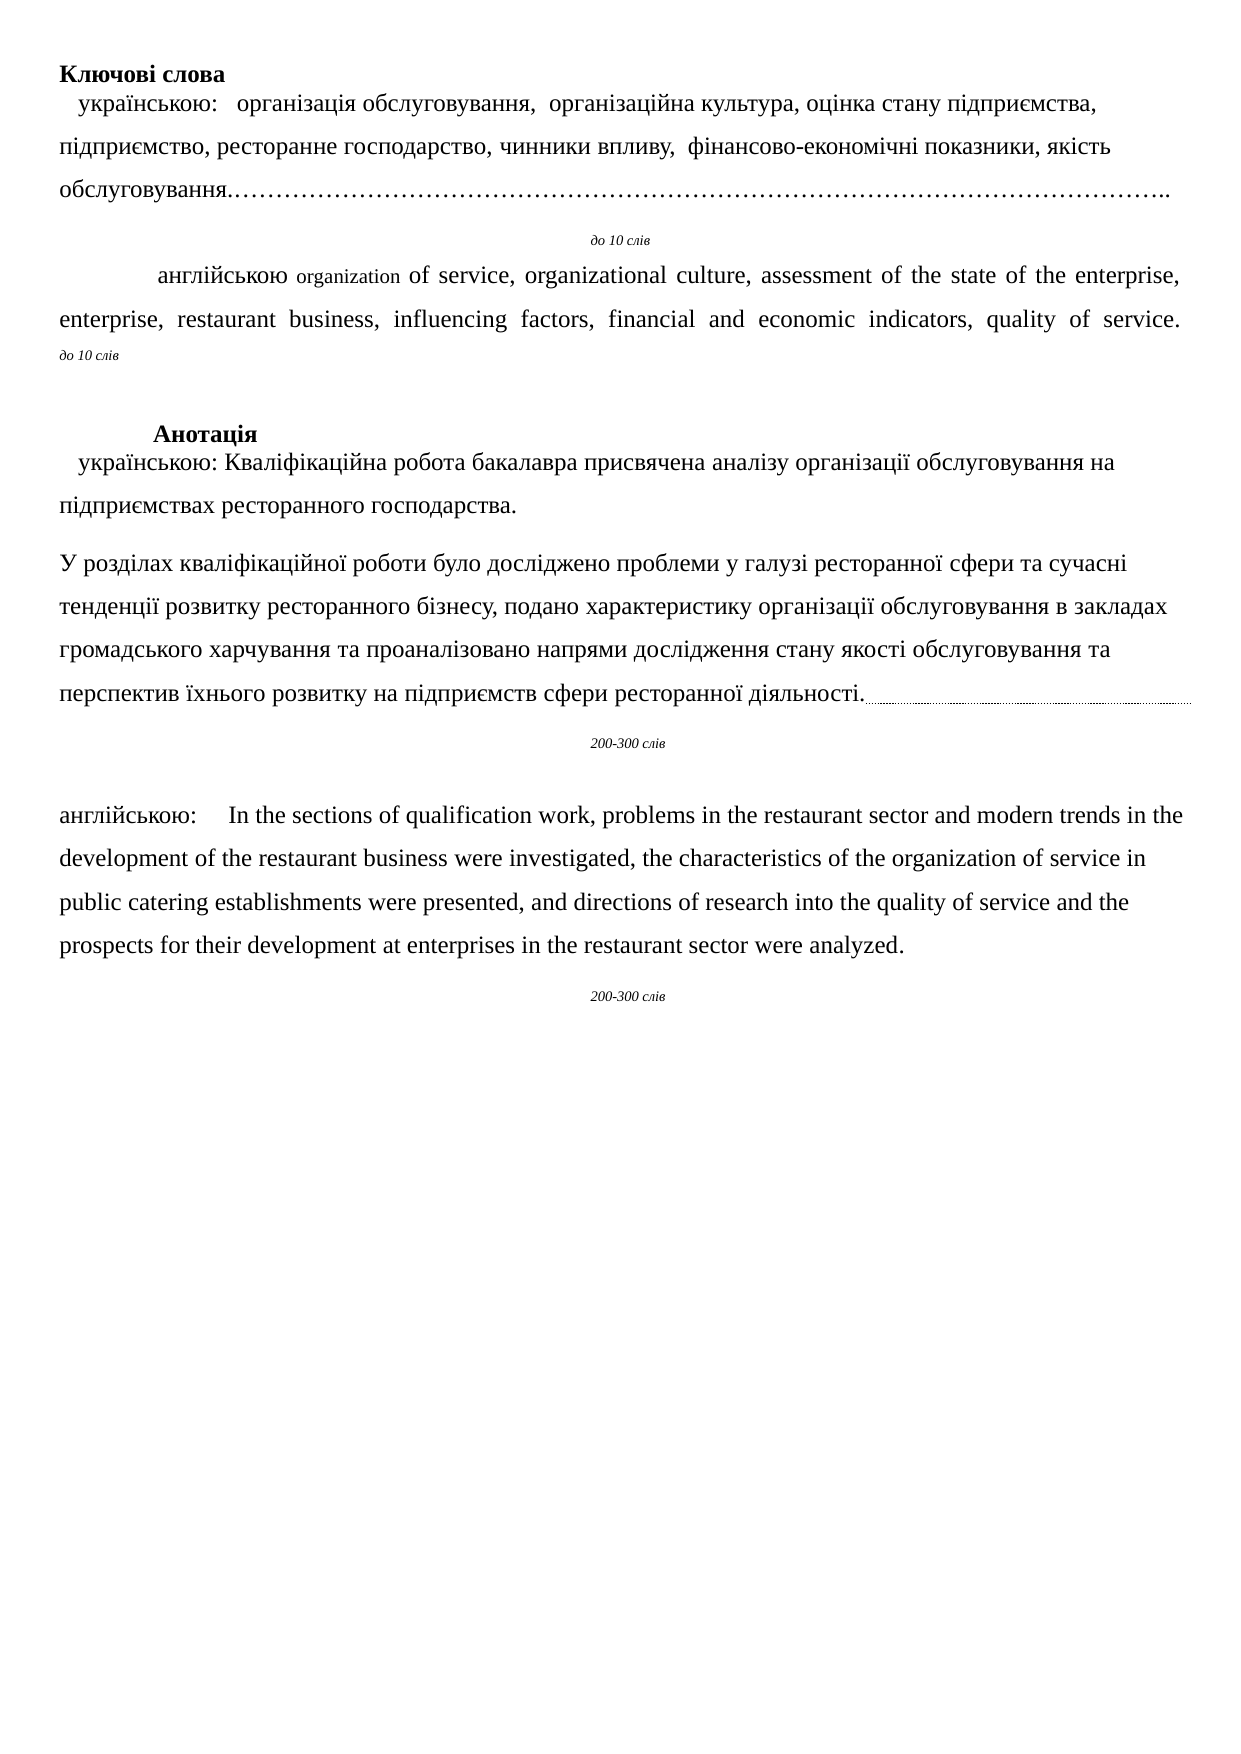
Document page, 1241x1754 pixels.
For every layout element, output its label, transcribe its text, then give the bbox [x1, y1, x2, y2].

text англійською: In the sections of qualification work, problems in the restaurant sector and modern trends in the development of the restaurant business were investigated, the characteristics of the organization of service in public catering establishments were presented, and directions of research into the quality of service and the prospects for their development at enterprises in the restaurant sector were analyzed. [59, 800, 1188, 958]
text У розділах кваліфікаційної роботи було досліджено проблеми у галузі ресторанної сфери та сучасні тенденції розвитку ресторанного бізнесу, подано характеристику організації обслуговування в закладах громадського харчування та проаналізовано напрями дослідження стану якості обслуговування та перспектив їхнього розвитку на підприємств сфери ресторанної діяльності. [59, 548, 1196, 706]
text українською: Кваліфікаційна робота бакалавра присвячена аналізу організації обслуговування на підприємствах ресторанного господарства. [59, 447, 1196, 519]
text до 10 слів [59, 232, 1181, 261]
text Анотація [59, 419, 1181, 447]
list англійською organization of service, organizational culture, assessment of the state of the enterprise, enterprise, restaurant business, influencing factors, financial and economic indicators, quality of service. до 10 слів [59, 261, 1181, 376]
text 200-300 слів [59, 735, 1181, 764]
text Ключові слова [59, 59, 1181, 88]
text 200-300 слів [59, 987, 1181, 1016]
text українською: організація обслуговування, організаційна культура, оцінка стану підприємства, підприємство, ресторанне господарство, чинники впливу, фінансово-економічні показники, якість обслуговування.………………………………………………………………………………………………….. [59, 88, 1196, 203]
